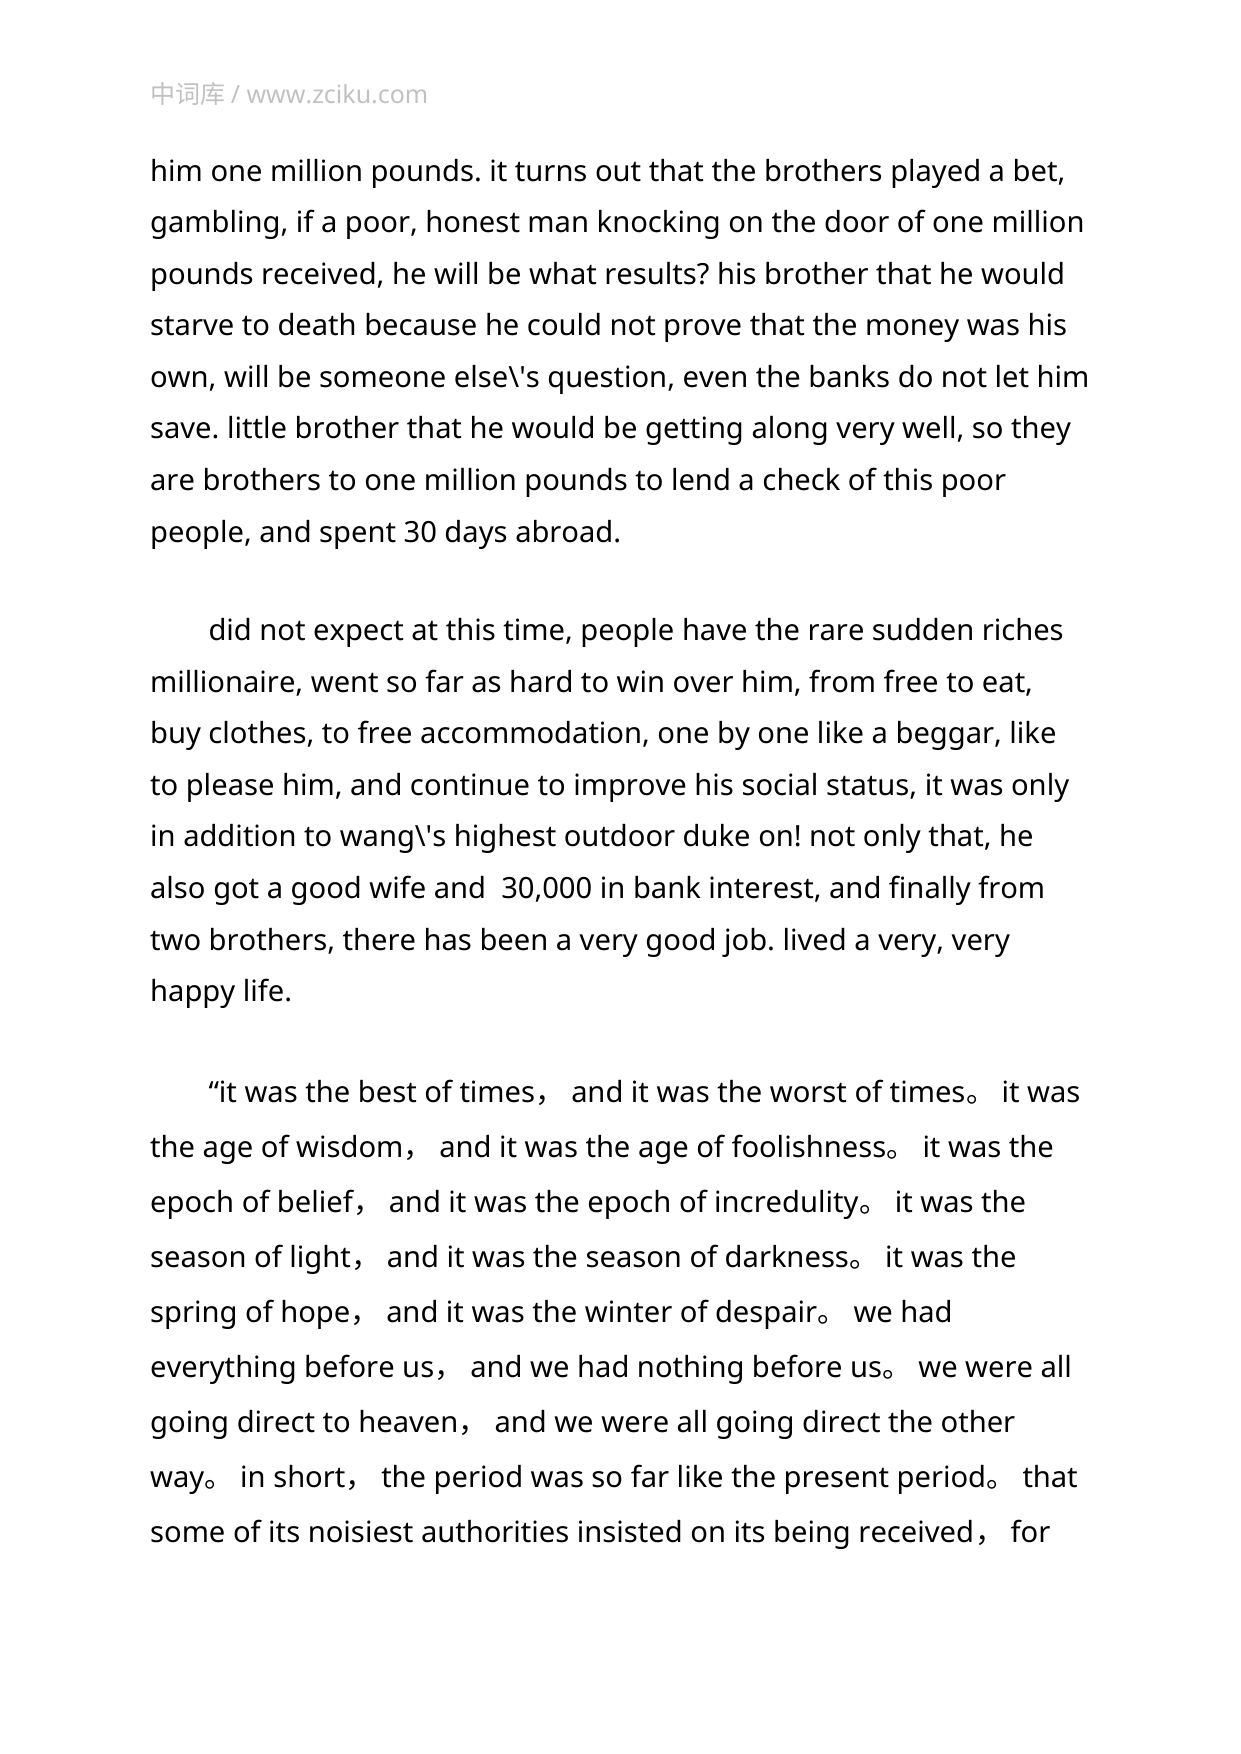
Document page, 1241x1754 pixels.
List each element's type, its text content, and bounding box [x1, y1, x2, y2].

text did not expect at this time, people have the rare sudden riches millionaire, went so far as hard to win over him, from free to eat, buy clothes, to free accommodation, one by one like a beggar, like to please him, and continue to improve his social status, it was only in addition to wang\'s highest outdoor duke on! not only that, he also got a good wife and 30,000 in bank interest, and finally from two brothers, there has been a very good job. lived a very, very happy life. [150, 609, 1090, 1010]
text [150, 1069, 1090, 1551]
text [150, 150, 1090, 551]
